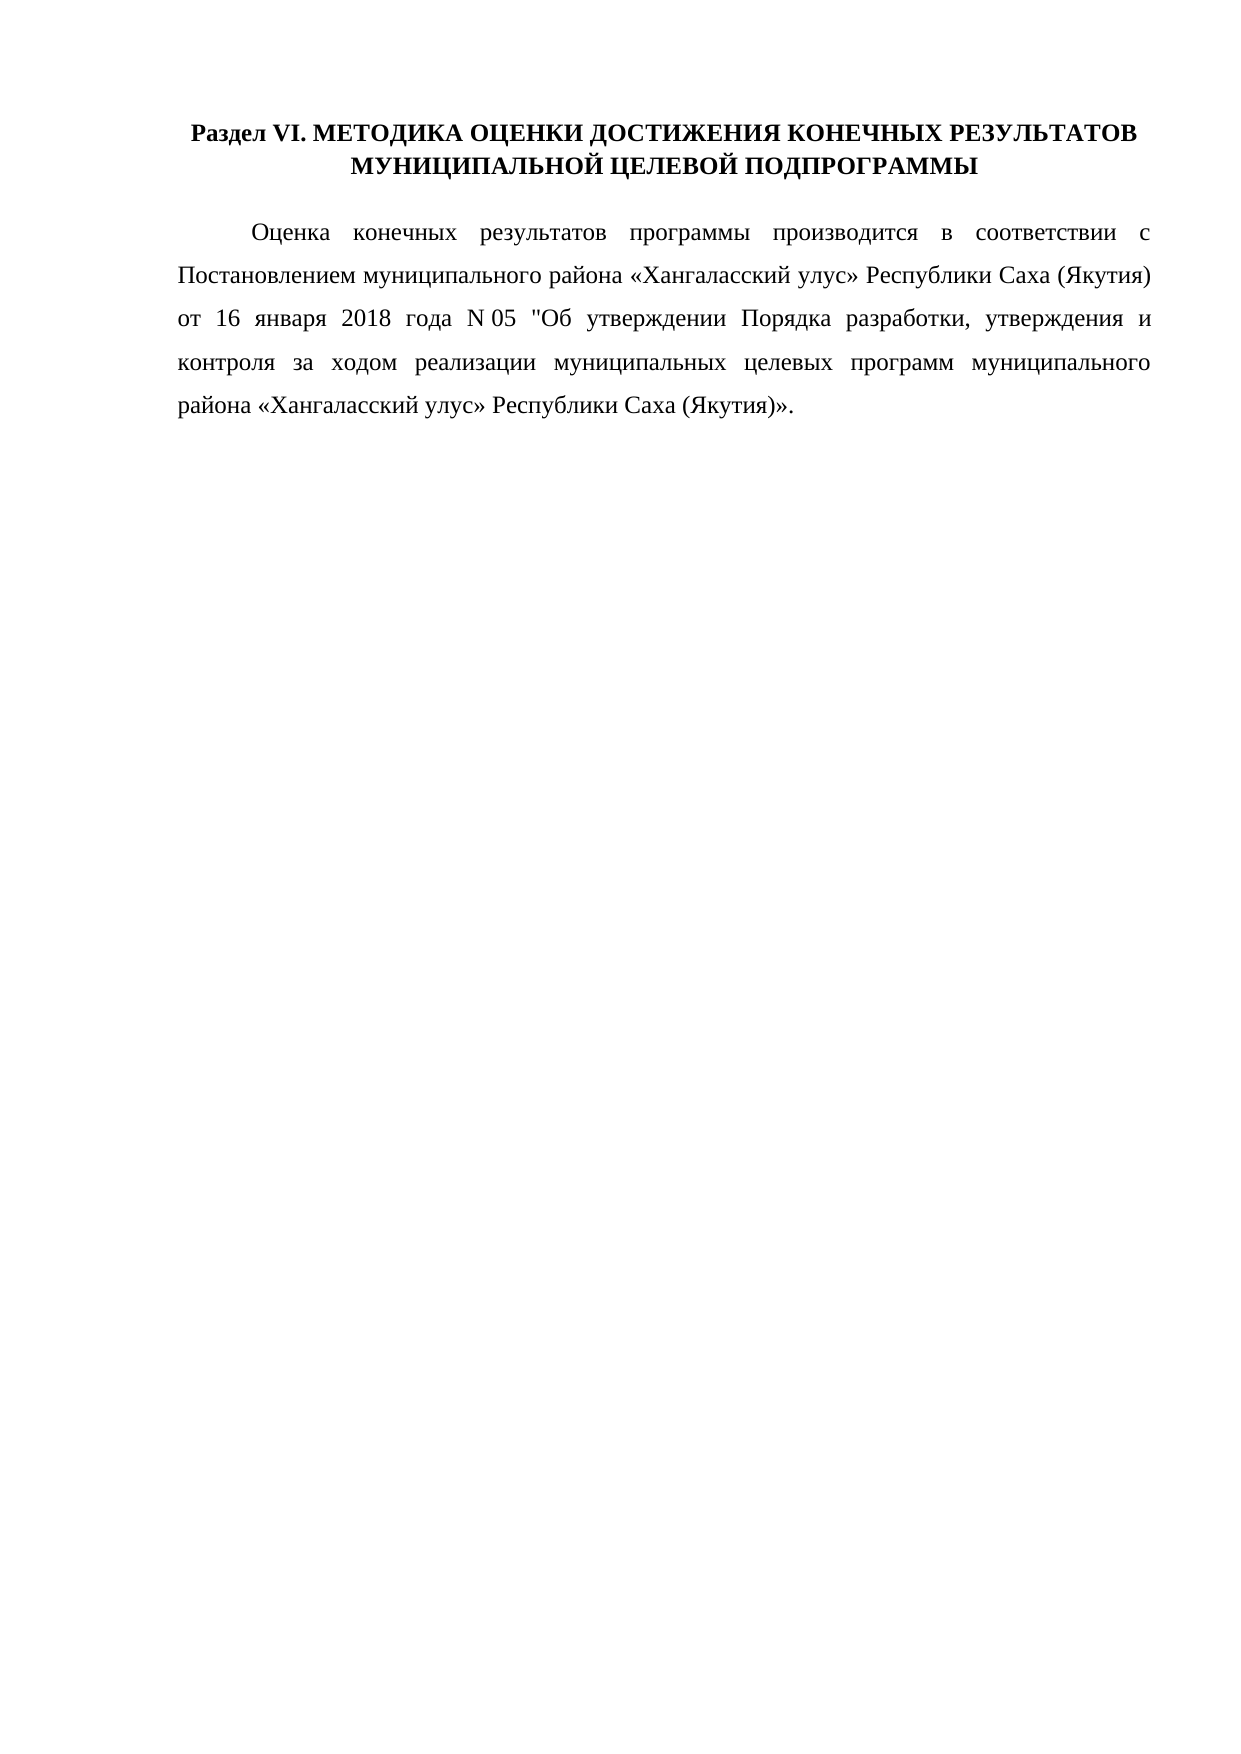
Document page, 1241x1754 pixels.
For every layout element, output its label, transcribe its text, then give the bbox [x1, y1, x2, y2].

text Раздел VI. МЕТОДИКА ОЦЕНКИ ДОСТИЖЕНИЯ КОНЕЧНЫХ РЕЗУЛЬТАТОВ МУНИЦИПАЛЬНОЙ ЦЕЛЕВОЙ ПОДПРОГРАММЫ [177, 118, 1152, 180]
text Оценка конечных результатов программы производится в соответствии с Постановлением муниципального района «Хангаласский улус» Республики Саха (Якутия) от 16 января 2018 года N 05 "Об утверждении Порядка разработки, утверждения и контроля за ходом реализации муниципальных целевых программ муниципального района «Хангаласский улус» Республики Саха (Якутия)». [177, 217, 1152, 418]
